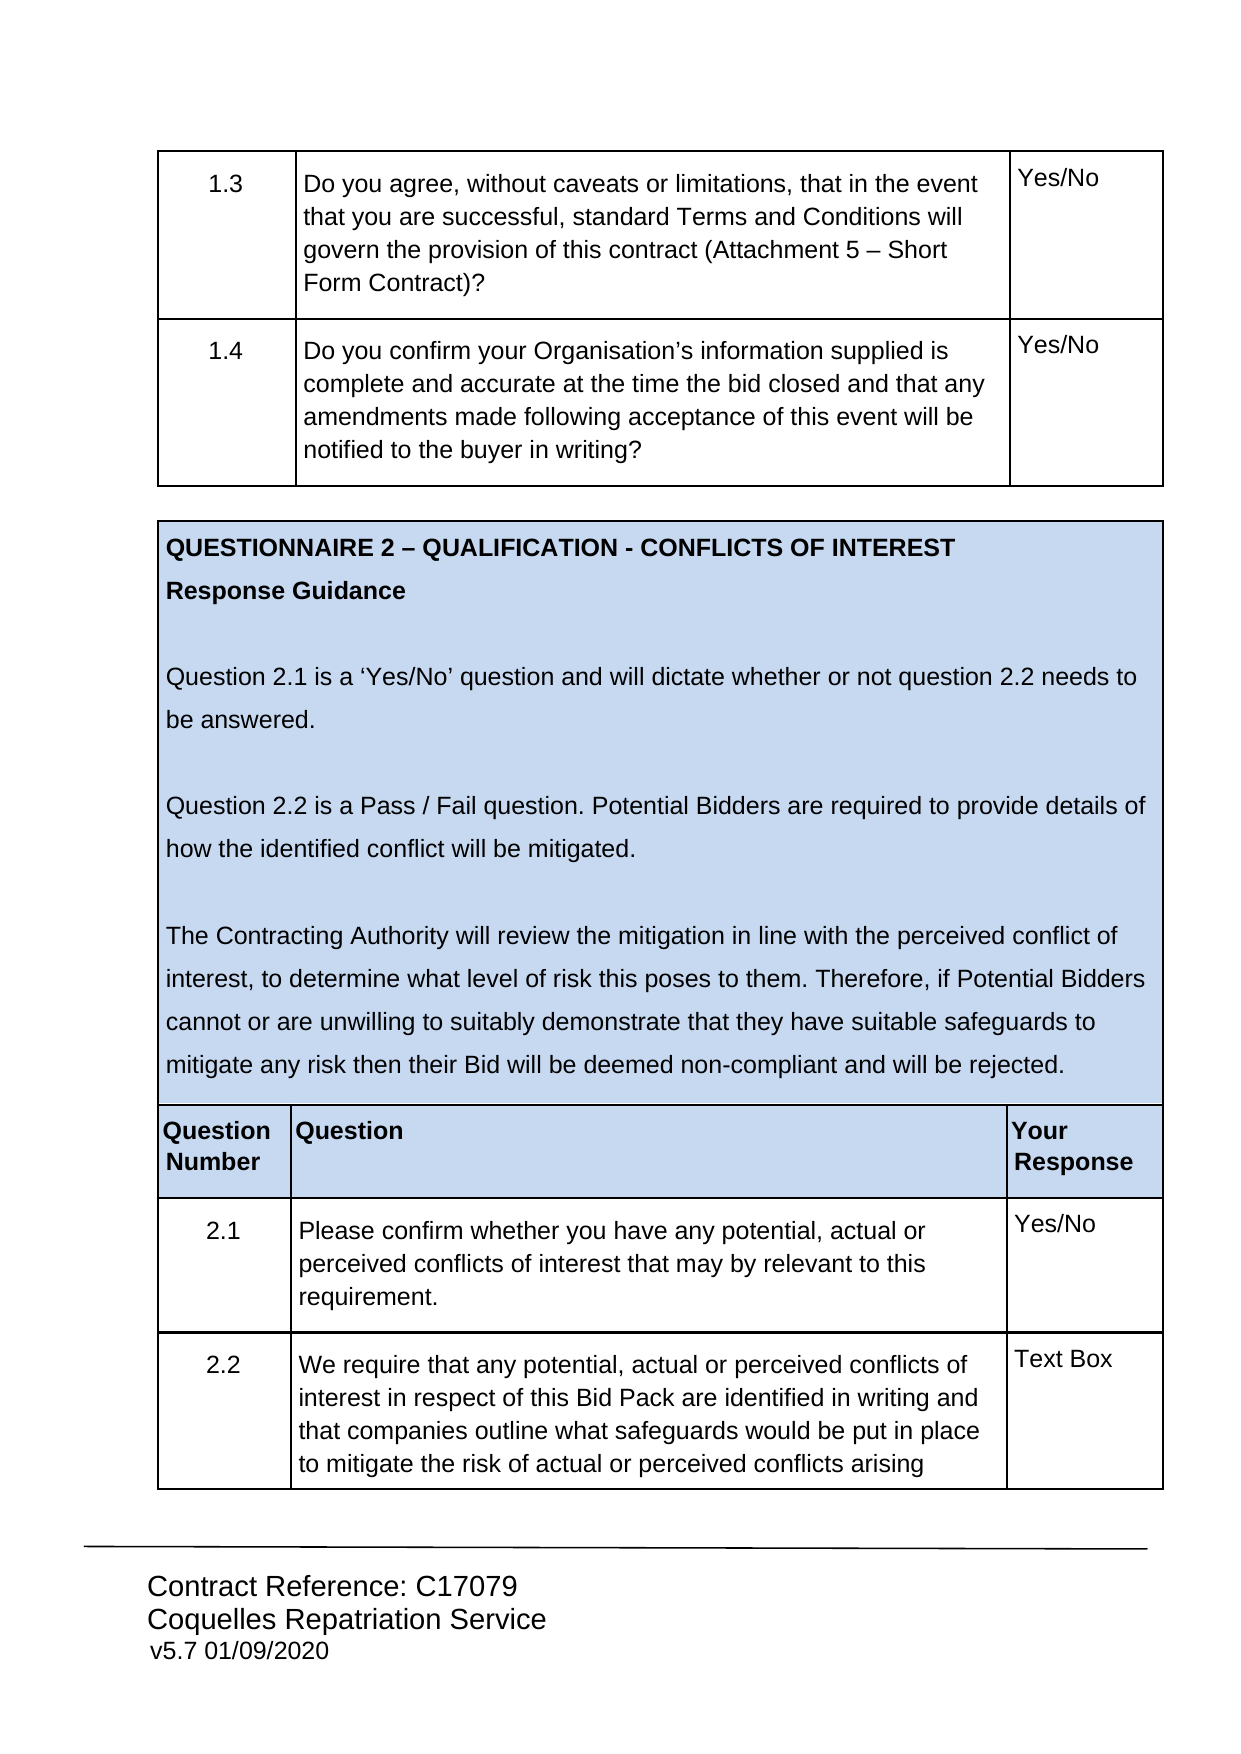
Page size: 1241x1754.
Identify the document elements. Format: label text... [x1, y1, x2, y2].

table_cell 2.1 [159, 1199, 290, 1331]
table_header QUESTIONNAIRE 2 – QUALIFICATION - CONFLICTS OF INTEREST Response Guidance Question 2.1 is a ‘Yes/No’ question and will dictate whether or not question 2.2 needs to be answered. Question 2.2 is a Pass / Fail question. Potential Bidders are required to provide details of how the identified conflict will be mitigated. The Contracting Authority will review the mitigation in line with the perceived conflict of interest, to determine what level of risk this poses to them. Therefore, if Potential Bidders cannot or are unwilling to suitably demonstrate that they have suitable safeguards to mitigate any risk then their Bid will be deemed non-compliant and will be rejected. [159, 522, 1162, 1103]
table_cell 1.3 [159, 152, 295, 317]
table_cell Yes/No [1008, 1199, 1162, 1331]
table_cell Yes/No [1011, 320, 1162, 485]
table_cell 1.4 [159, 320, 295, 485]
table_cell Text Box [1008, 1334, 1162, 1488]
table_cell Yes/No [1011, 152, 1162, 317]
table_cell Question [292, 1106, 1006, 1197]
table_cell Question Number [159, 1106, 290, 1197]
table_cell Please confirm whether you have any potential, actual or perceived conflicts of interest that may by relevant to this requirement. [292, 1199, 1006, 1331]
table_cell Do you confirm your Organisation’s information supplied is complete and accurate at the time the bid closed and that any amendments made following acceptance of this event will be notified to the buyer in writing? [297, 320, 1009, 485]
table_cell 2.2 [159, 1334, 290, 1488]
table_cell Your Response [1008, 1106, 1162, 1197]
table_cell Do you agree, without caveats or limitations, that in the event that you are successful, standard Terms and Conditions will govern the provision of this contract (Attachment 5 – Short Form Contract)? [297, 152, 1009, 317]
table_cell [292, 1334, 1006, 1488]
